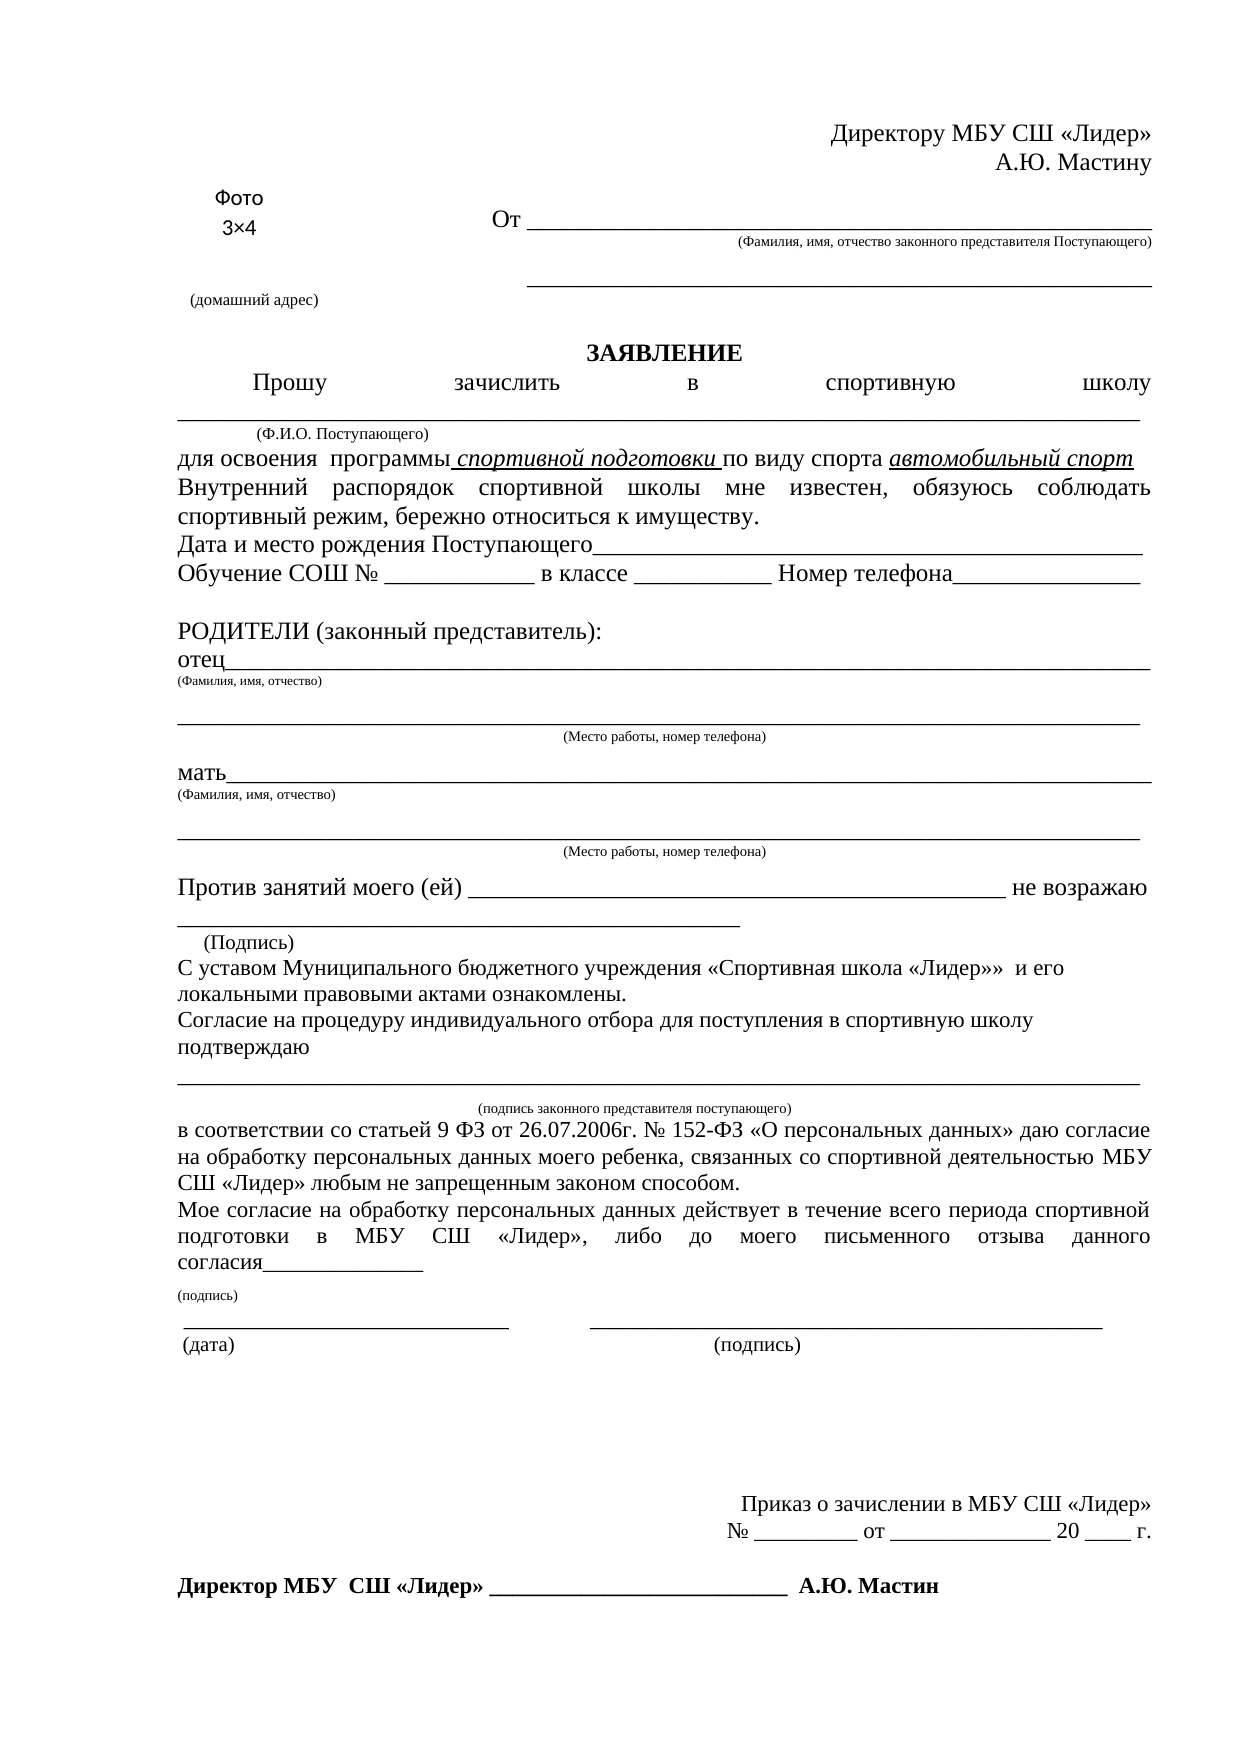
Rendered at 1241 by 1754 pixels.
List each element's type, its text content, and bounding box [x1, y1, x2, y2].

text (Фамилия, имя, отчество законного представителя Поступающего) [266, 232, 1152, 261]
text __________________________ _________________________________________ [177, 1303, 1152, 1332]
text РОДИТЕЛИ (законный представитель): отец__________________________________________________________________________ [177, 616, 1152, 673]
text (Ф.И.О. Поступающего) [177, 424, 1152, 443]
text ЗАЯВЛЕНИЕ [177, 338, 1152, 367]
text (подпись законного представителя поступающего) [177, 1088, 1152, 1117]
text Прошу зачислить в спортивную школу _____________________________________________________________________________ [177, 367, 1152, 424]
text № _________ от ______________ 20 ____ г. [177, 1517, 1152, 1543]
text Мое согласие на обработку персональных данных действует в течение всего периода спортивной подготовки в МБУ СШ «Лидер», либо до моего письменного отзыва данного согласия______________ [177, 1196, 1152, 1275]
text Директору МБУ СШ «Лидер» [491, 118, 1152, 147]
text Против занятий моего (ей) ___________________________________________ не возражаю _____________________________________________ [177, 872, 1152, 929]
text (Место работы, номер телефона) [177, 843, 1152, 872]
text Директор МБУ СШ «Лидер» __________________________ А.Ю. Мастин [177, 1572, 1152, 1598]
text (Фамилия, имя, отчество) [177, 673, 1152, 699]
text для освоения программы спортивной подготовки по виду спорта автомобильный спорт [177, 443, 1152, 472]
text От __________________________________________________ [266, 204, 1152, 232]
text _____________________________________________________________________________ [177, 699, 1152, 728]
text Обучение СОШ № ____________ в классе ___________ Номер телефона_______________ [177, 558, 1152, 587]
text А.Ю. Мастину [491, 147, 1152, 176]
text мать__________________________________________________________________________ [177, 757, 1152, 786]
text (домашний адрес) [177, 290, 1152, 309]
text (дата) (подпись) [177, 1332, 1152, 1356]
text (Фамилия, имя, отчество) [177, 786, 1152, 814]
text (Подпись) [177, 929, 1152, 954]
text Дата и место рождения Поступающего____________________________________________ [177, 529, 1152, 558]
text Согласие на процедуру индивидуального отбора для поступления в спортивную школу подтверждаю _____________________________________________________________________________ [177, 1006, 1152, 1088]
text в соответствии со статьей 9 ФЗ от 26.07.2006г. № 152-ФЗ «О персональных данных» даю согласие на обработку персональных данных моего ребенка, связанных со спортивной деятельностью МБУ СШ «Лидер» любым не запрещенным законом способом. [177, 1117, 1152, 1196]
text С уставом Муниципального бюджетного учреждения «Спортивная школа «Лидер»» и его локальными правовыми актами ознакомлены. [177, 954, 1152, 1006]
text (подпись) [177, 1275, 1152, 1303]
text _____________________________________________________________________________ [177, 814, 1152, 843]
text (Место работы, номер телефона) [177, 728, 1152, 757]
text __________________________________________________ [266, 261, 1152, 290]
text Приказ о зачислении в МБУ СШ «Лидер» [177, 1490, 1152, 1517]
text Внутренний распорядок спортивной школы мне известен, обязуюсь соблюдать спортивный режим, бережно относиться к имуществу. [177, 472, 1152, 529]
